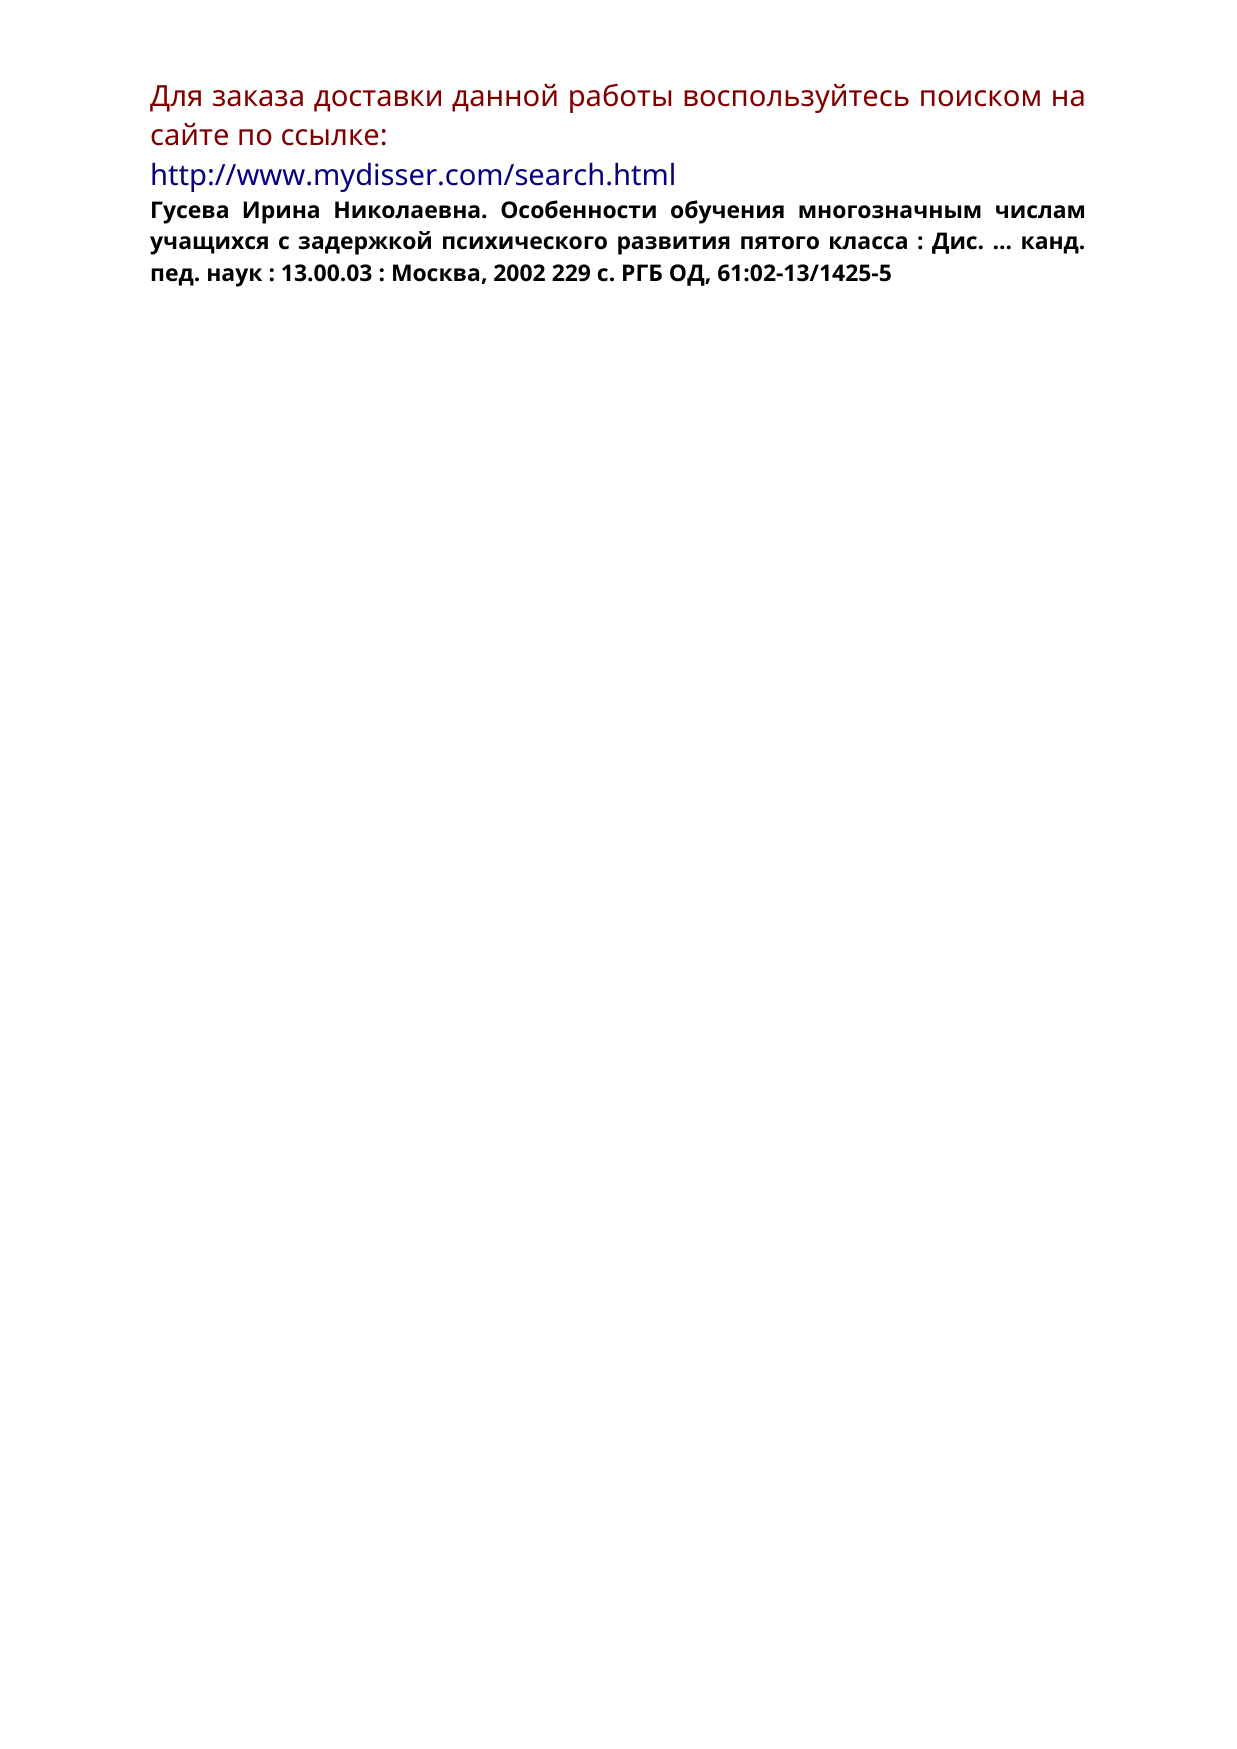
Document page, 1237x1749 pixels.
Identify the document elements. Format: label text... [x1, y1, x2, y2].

text Гусева Ирина Николаевна. Особенности обучения многозначным числам учащихся с задержкой психического развития пятого класса : Дис. ... канд. пед. наук : 13.00.03 : Москва, 2002 229 c. РГБ ОД, 61:02-13/1425-5 [150, 194, 1086, 288]
